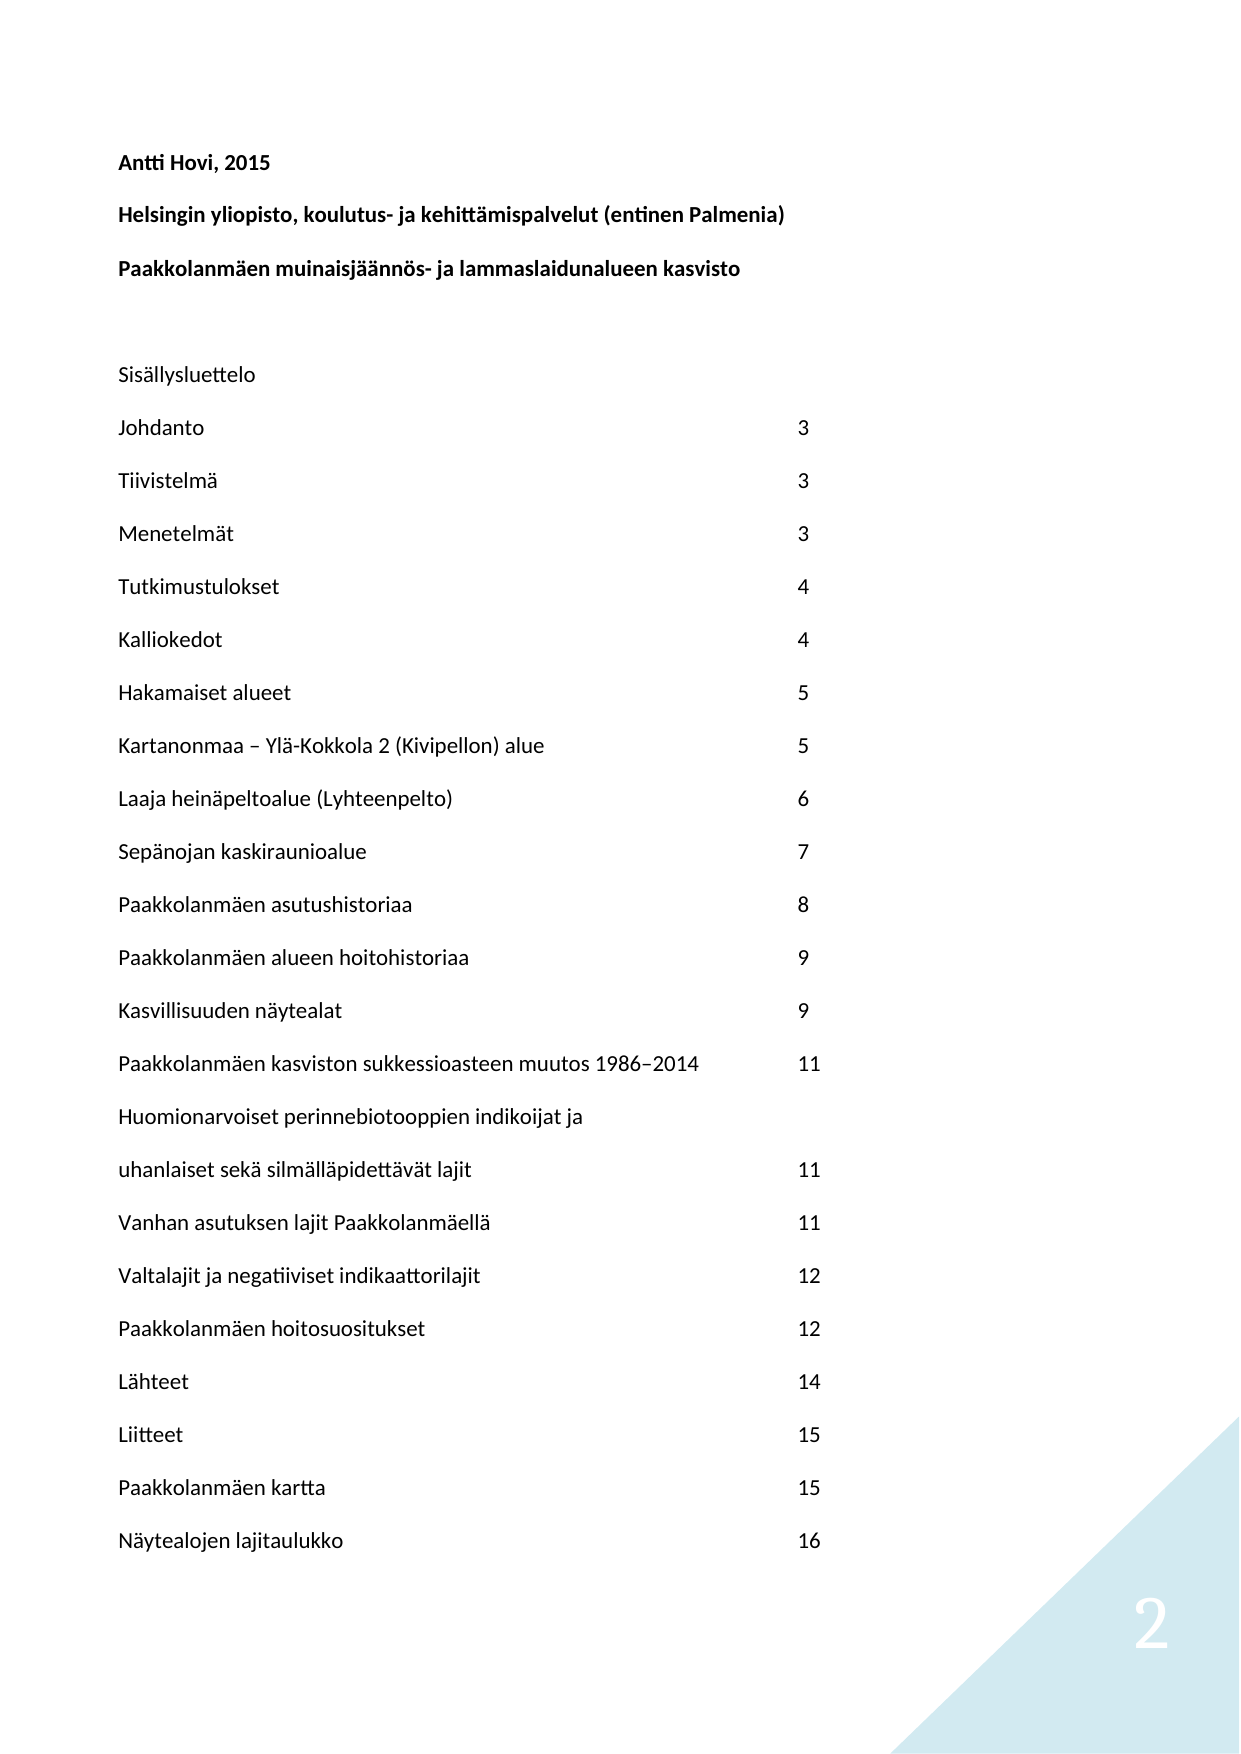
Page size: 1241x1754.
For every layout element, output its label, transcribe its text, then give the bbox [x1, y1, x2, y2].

text Paakkolanmäen muinaisjäännös- ja lammaslaidunalueen kasvisto [118, 254, 1122, 282]
text Vanhan asutuksen lajit Paakkolanmäellä 11 [118, 1208, 1122, 1236]
text Paakkolanmäen hoitosuositukset 12 [118, 1314, 1122, 1342]
text Paakkolanmäen kartta 15 [118, 1473, 1122, 1501]
text Sisällysluettelo [118, 360, 1122, 388]
text Kasvillisuuden näytealat 9 [118, 996, 1122, 1024]
text Johdanto 3 [118, 413, 1122, 441]
text Kalliokedot 4 [118, 625, 1122, 653]
text Menetelmät 3 [118, 519, 1122, 547]
text Hakamaiset alueet 5 [118, 678, 1122, 706]
text Huomionarvoiset perinnebiotooppien indikoijat ja [118, 1102, 1122, 1130]
text Paakkolanmäen alueen hoitohistoriaa 9 [118, 943, 1122, 971]
text Näytealojen lajitaulukko 16 [118, 1526, 1122, 1554]
text Liitteet 15 [118, 1420, 1122, 1448]
text Valtalajit ja negatiiviset indikaattorilajit 12 [118, 1261, 1122, 1289]
text Paakkolanmäen asutushistoriaa 8 [118, 890, 1122, 918]
text Antti Hovi, 2015 [118, 148, 1122, 176]
text Paakkolanmäen kasviston sukkessioasteen muutos 1986–2014 11 [118, 1049, 1122, 1077]
text Helsingin yliopisto, koulutus- ja kehittämispalvelut (entinen Palmenia) [118, 201, 1122, 229]
text uhanlaiset sekä silmälläpidettävät lajit 11 [118, 1155, 1122, 1183]
text Sepänojan kaskiraunioalue 7 [118, 837, 1122, 865]
text Kartanonmaa – Ylä-Kokkola 2 (Kivipellon) alue 5 [118, 731, 1122, 759]
text Tiivistelmä 3 [118, 466, 1122, 494]
text Lähteet 14 [118, 1367, 1122, 1395]
text Laaja heinäpeltoalue (Lyhteenpelto) 6 [118, 784, 1122, 812]
text Tutkimustulokset 4 [118, 572, 1122, 600]
